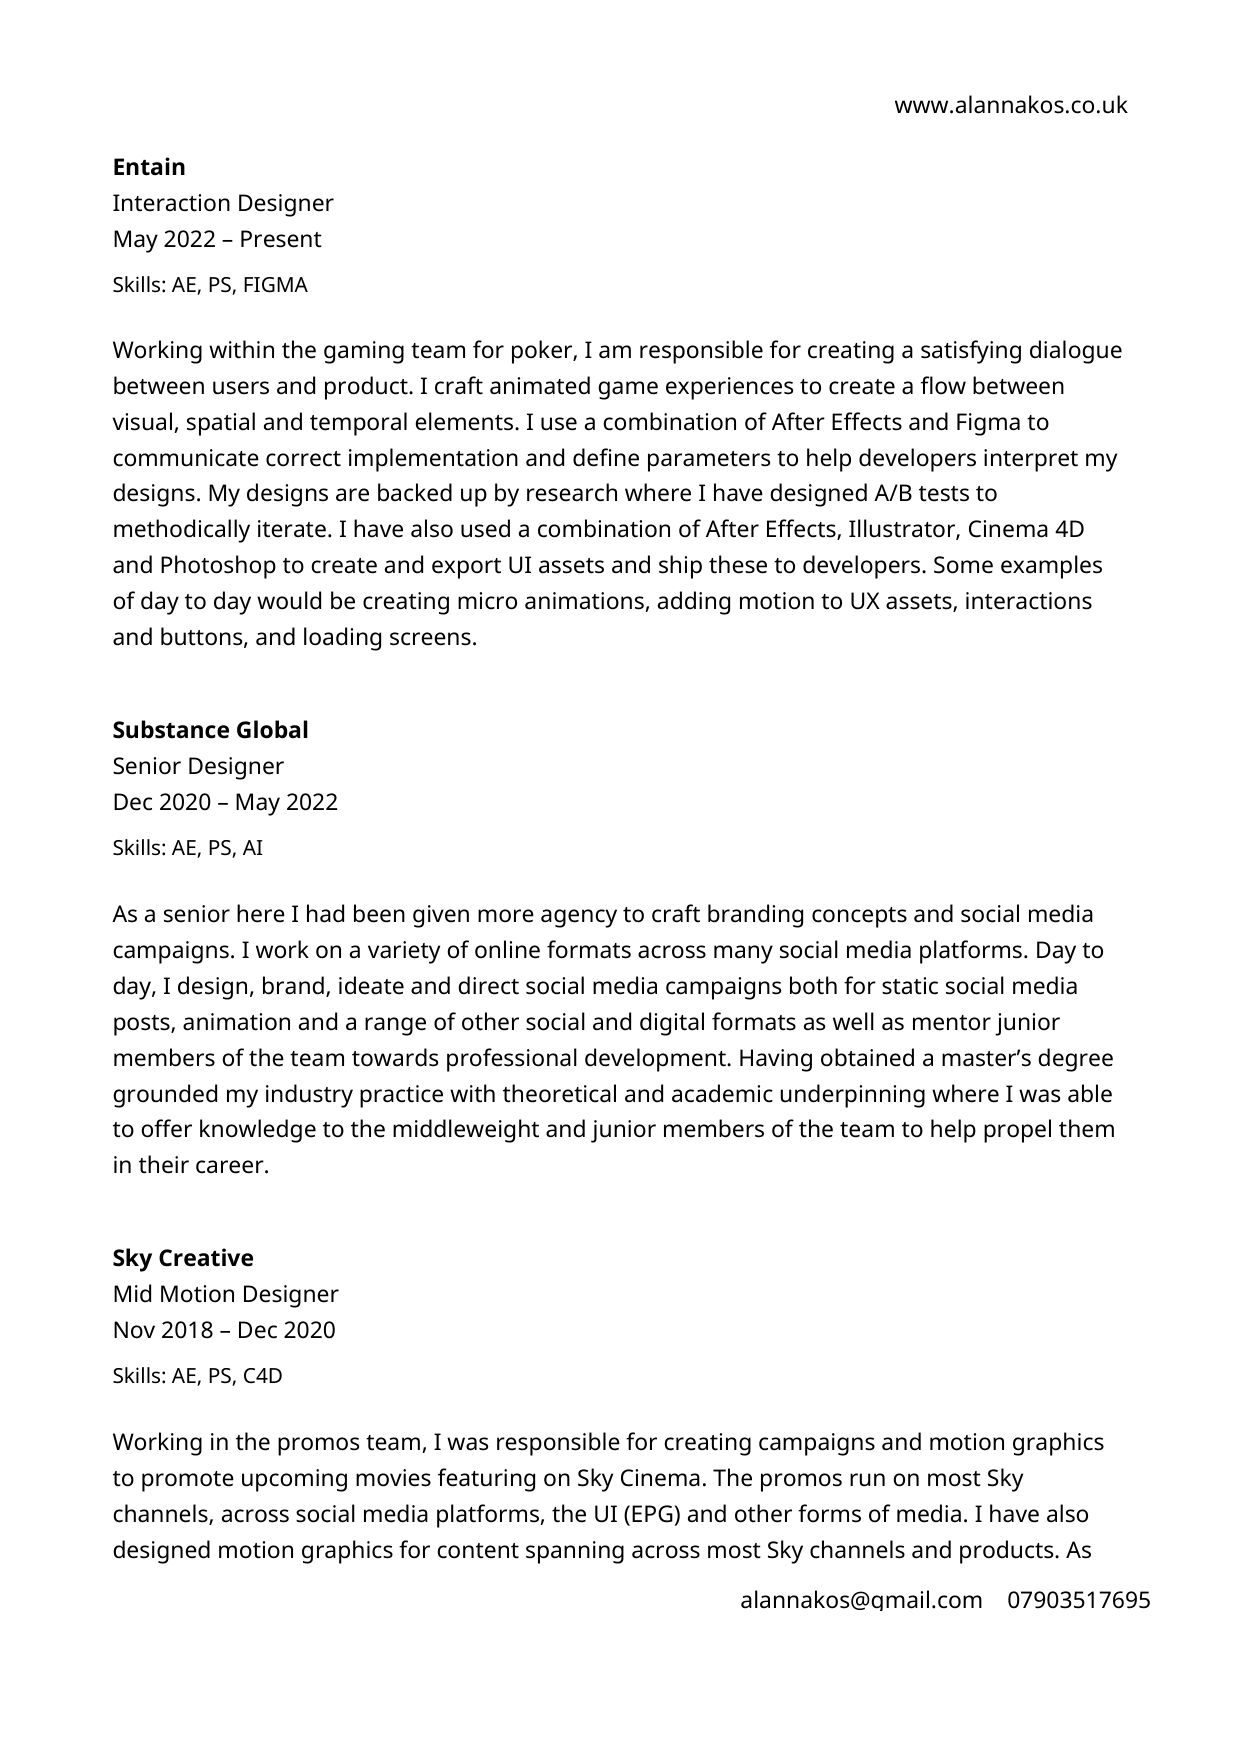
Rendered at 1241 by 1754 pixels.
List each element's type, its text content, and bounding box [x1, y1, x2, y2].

text Sky Creative [112, 1242, 1128, 1273]
text Nov 2018 – Dec 2020 [112, 1314, 1128, 1345]
text Senior Designer [112, 750, 1128, 781]
text Skills: AE, PS, C4D [112, 1361, 1128, 1389]
text Dec 2020 – May 2022 [112, 786, 1128, 817]
text May 2022 – Present [112, 223, 1128, 254]
text Entain [112, 151, 1128, 182]
text Mid Motion Designer [112, 1278, 1128, 1309]
text Working within the gaming team for poker, I am responsible for creating a satisfying dialogue between users and product. I craft animated game experiences to create a flow between visual, spatial and temporal elements. I use a combination of After Effects and Figma to communicate correct implementation and define parameters to help developers interpret my designs. My designs are backed up by research where I have designed A/B tests to methodically iterate. I have also used a combination of After Effects, Illustrator, Cinema 4D and Photoshop to create and export UI assets and ship these to developers. Some examples of day to day would be creating micro animations, adding motion to UX assets, interactions and buttons, and loading screens. [112, 334, 1128, 652]
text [112, 1426, 1128, 1565]
text Skills: AE, PS, FIGMA [112, 270, 1128, 298]
text As a senior here I had been given more agency to craft branding concepts and social media campaigns. I work on a variety of online formats across many social media platforms. Day to day, I design, brand, ideate and direct social media campaigns both for static social media posts, animation and a range of other social and digital formats as well as mentor junior members of the team towards professional development. Having obtained a master’s degree grounded my industry practice with theoretical and academic underpinning where I was able to offer knowledge to the middleweight and junior members of the team to help propel them in their career. [112, 898, 1128, 1181]
text Skills: AE, PS, AI [112, 833, 1128, 861]
text Interaction Designer [112, 187, 1128, 218]
text Substance Global [112, 714, 1128, 745]
